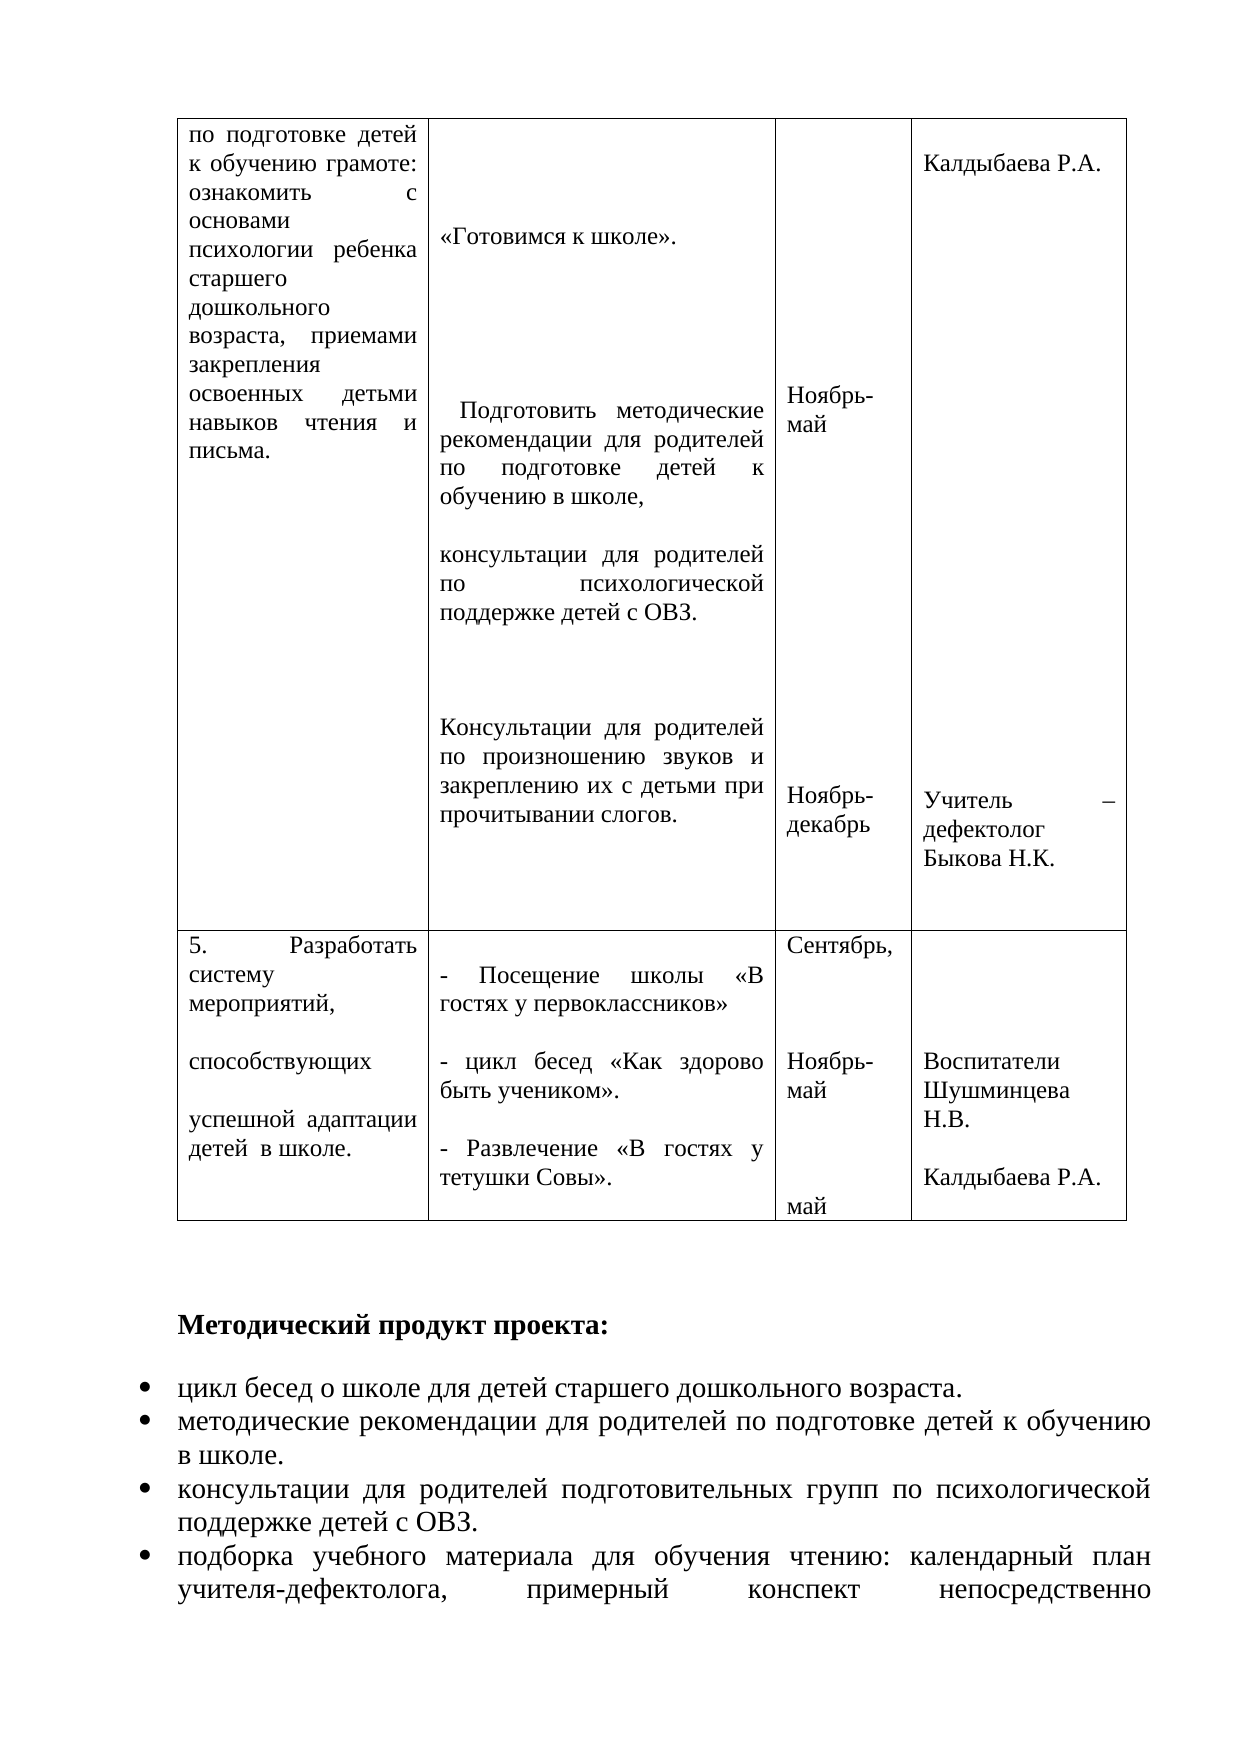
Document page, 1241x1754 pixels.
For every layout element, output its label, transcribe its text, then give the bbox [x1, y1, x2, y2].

list консультации для родителей подготовительных групп по психологической поддержке детей с ОВЗ. [140, 1471, 1152, 1538]
table_cell 5. Разработать систему мероприятий, способствующих успешной адаптации детей в школе. [178, 931, 428, 1220]
list цикл бесед о школе для детей старшего дошкольного возраста. [140, 1370, 1152, 1403]
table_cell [776, 119, 911, 929]
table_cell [429, 119, 775, 929]
table_cell Воспитатели Шушминцева Н.В. Калдыбаева Р.А. [912, 931, 1126, 1220]
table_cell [912, 119, 1126, 929]
subtitle Методический продукт проекта: [177, 1307, 1152, 1341]
table_cell Сентябрь, Ноябрь-май май [776, 931, 911, 1220]
list методические рекомендации для родителей по подготовке детей к обучению в школе. [140, 1403, 1152, 1471]
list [140, 1538, 1152, 1605]
table_cell - Посещение школы «В гостях у первоклассников» - цикл бесед «Как здорово быть учеником». - Развлечение «В гостях у тетушки Совы». [429, 931, 775, 1220]
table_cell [178, 119, 428, 929]
